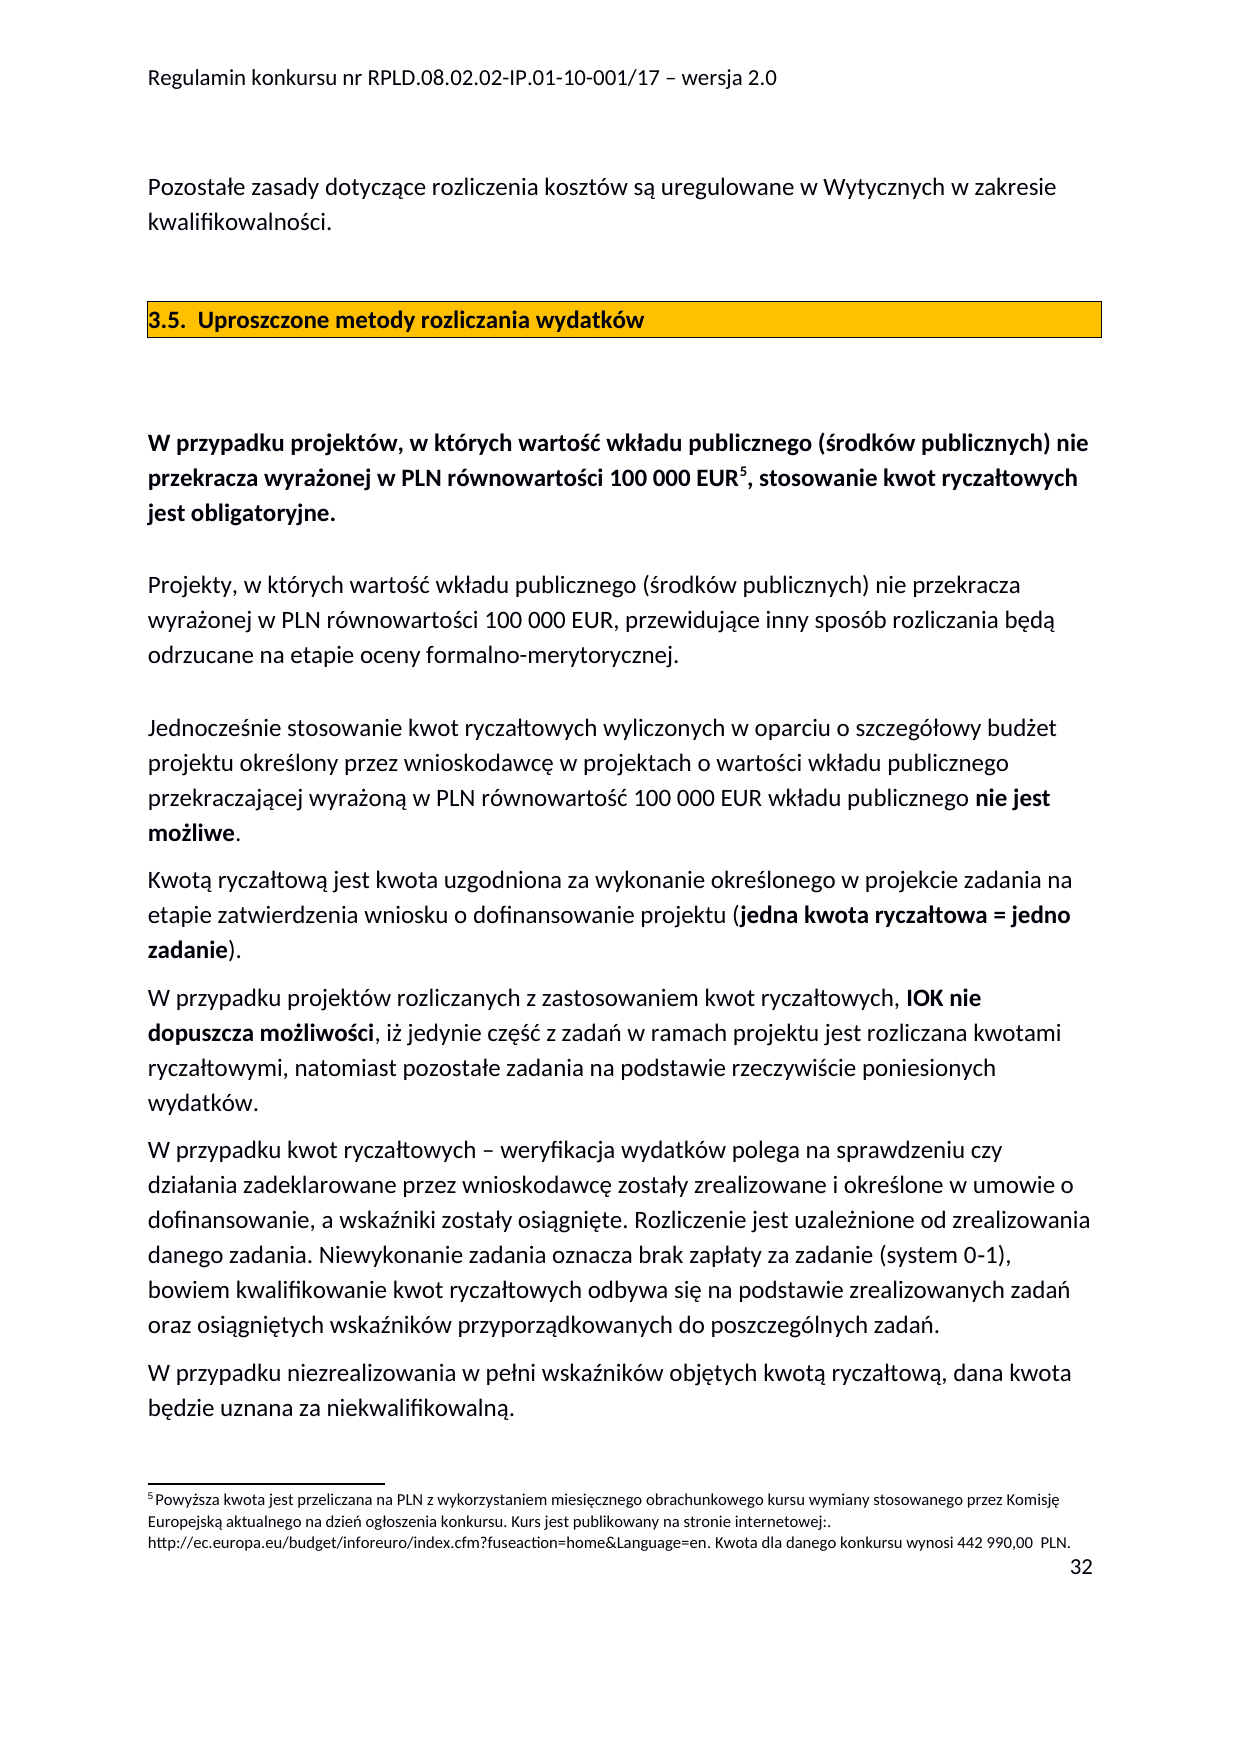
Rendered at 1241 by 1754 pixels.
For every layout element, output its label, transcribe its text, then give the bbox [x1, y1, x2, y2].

text Kwotą ryczałtową jest kwota uzgodniona za wykonanie określonego w projekcie zadania na etapie zatwierdzenia wniosku o dofinansowanie projektu (jedna kwota ryczałtowa = jedno zadanie). [148, 865, 1093, 965]
text W przypadku projektów rozliczanych z zastosowaniem kwot ryczałtowych, IOK nie dopuszcza możliwości, iż jedynie część z zadań w ramach projektu jest rozliczana kwotami ryczałtowymi, natomiast pozostałe zadania na podstawie rzeczywiście poniesionych wydatków. [148, 982, 1093, 1118]
text Projekty, w których wartość wkładu publicznego (środków publicznych) nie przekracza wyrażonej w PLN równowartości 100 000 EUR, przewidujące inny sposób rozliczania będą odrzucane na etapie oceny formalno-merytorycznej. [148, 570, 1093, 670]
text Jednocześnie stosowanie kwot ryczałtowych wyliczonych w oparciu o szczegółowy budżet projektu określony przez wnioskodawcę w projektach o wartości wkładu publicznego przekraczającej wyrażoną w PLN równowartość 100 000 EUR wkładu publicznego nie jest możliwe. [148, 712, 1093, 848]
text W przypadku projektów, w których wartość wkładu publicznego (środków publicznych) nie przekracza wyrażonej w PLN równowartości 100 000 EUR, stosowanie kwot ryczałtowych jest obligatoryjne. [148, 427, 1093, 528]
text W przypadku niezrealizowania w pełni wskaźników objętych kwotą ryczałtową, dana kwota będzie uznana za niekwalifikowalną. [148, 1357, 1093, 1423]
text W przypadku kwot ryczałtowych – weryfikacja wydatków polega na sprawdzeniu czy działania zadeklarowane przez wnioskodawcę zostały zrealizowane i określone w umowie o dofinansowanie, a wskaźniki zostały osiągnięte. Rozliczenie jest uzależnione od zrealizowania danego zadania. Niewykonanie zadania oznacza brak zapłaty za zadanie (system 0‐1), bowiem kwalifikowanie kwot ryczałtowych odbywa się na podstawie zrealizowanych zadań oraz osiągniętych wskaźników przyporządkowanych do poszczególnych zadań. [148, 1135, 1093, 1340]
text 3.5. Uproszczone metody rozliczania wydatków [148, 302, 1101, 337]
text Pozostałe zasady dotyczące rozliczenia kosztów są uregulowane w Wytycznych w zakresie kwalifikowalności. [148, 171, 1093, 236]
